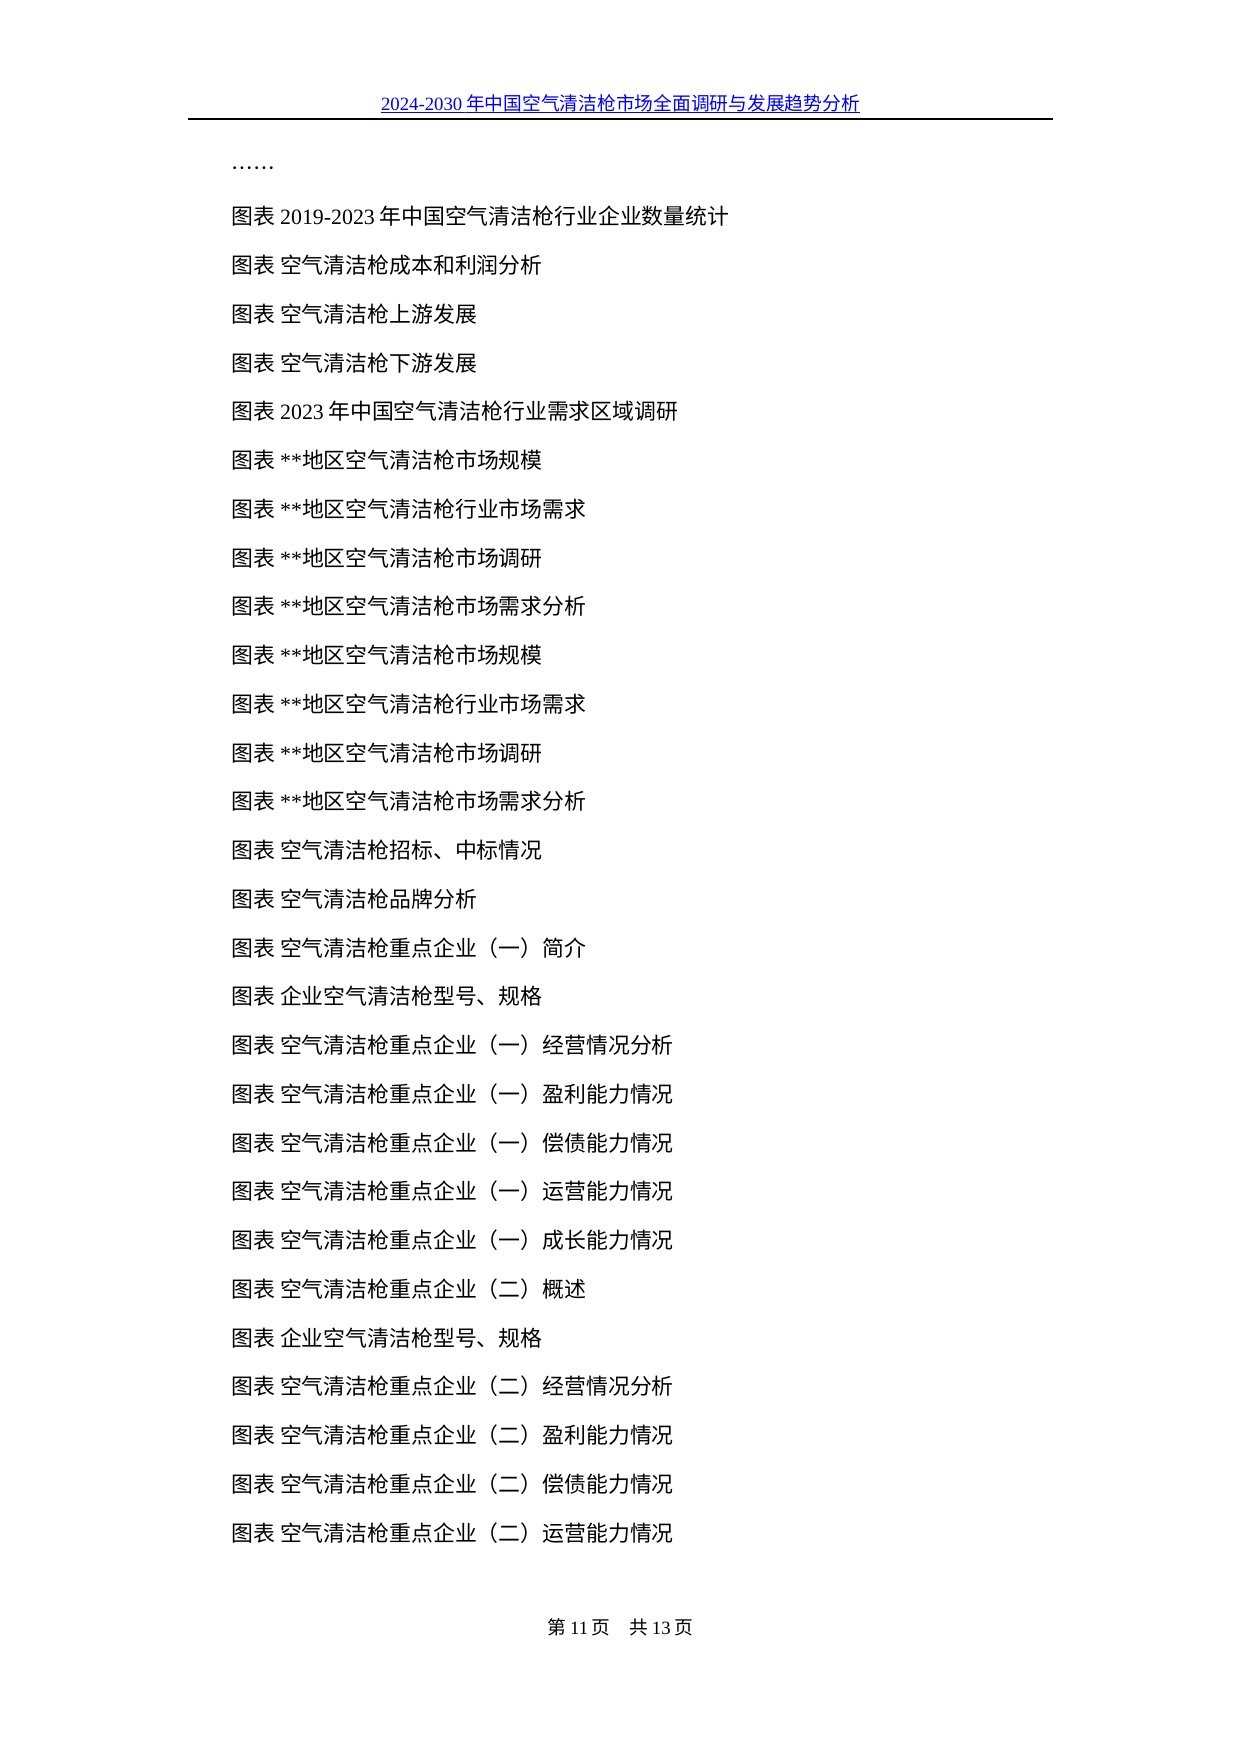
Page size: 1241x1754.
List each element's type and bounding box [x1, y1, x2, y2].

text [187, 150, 1053, 1548]
